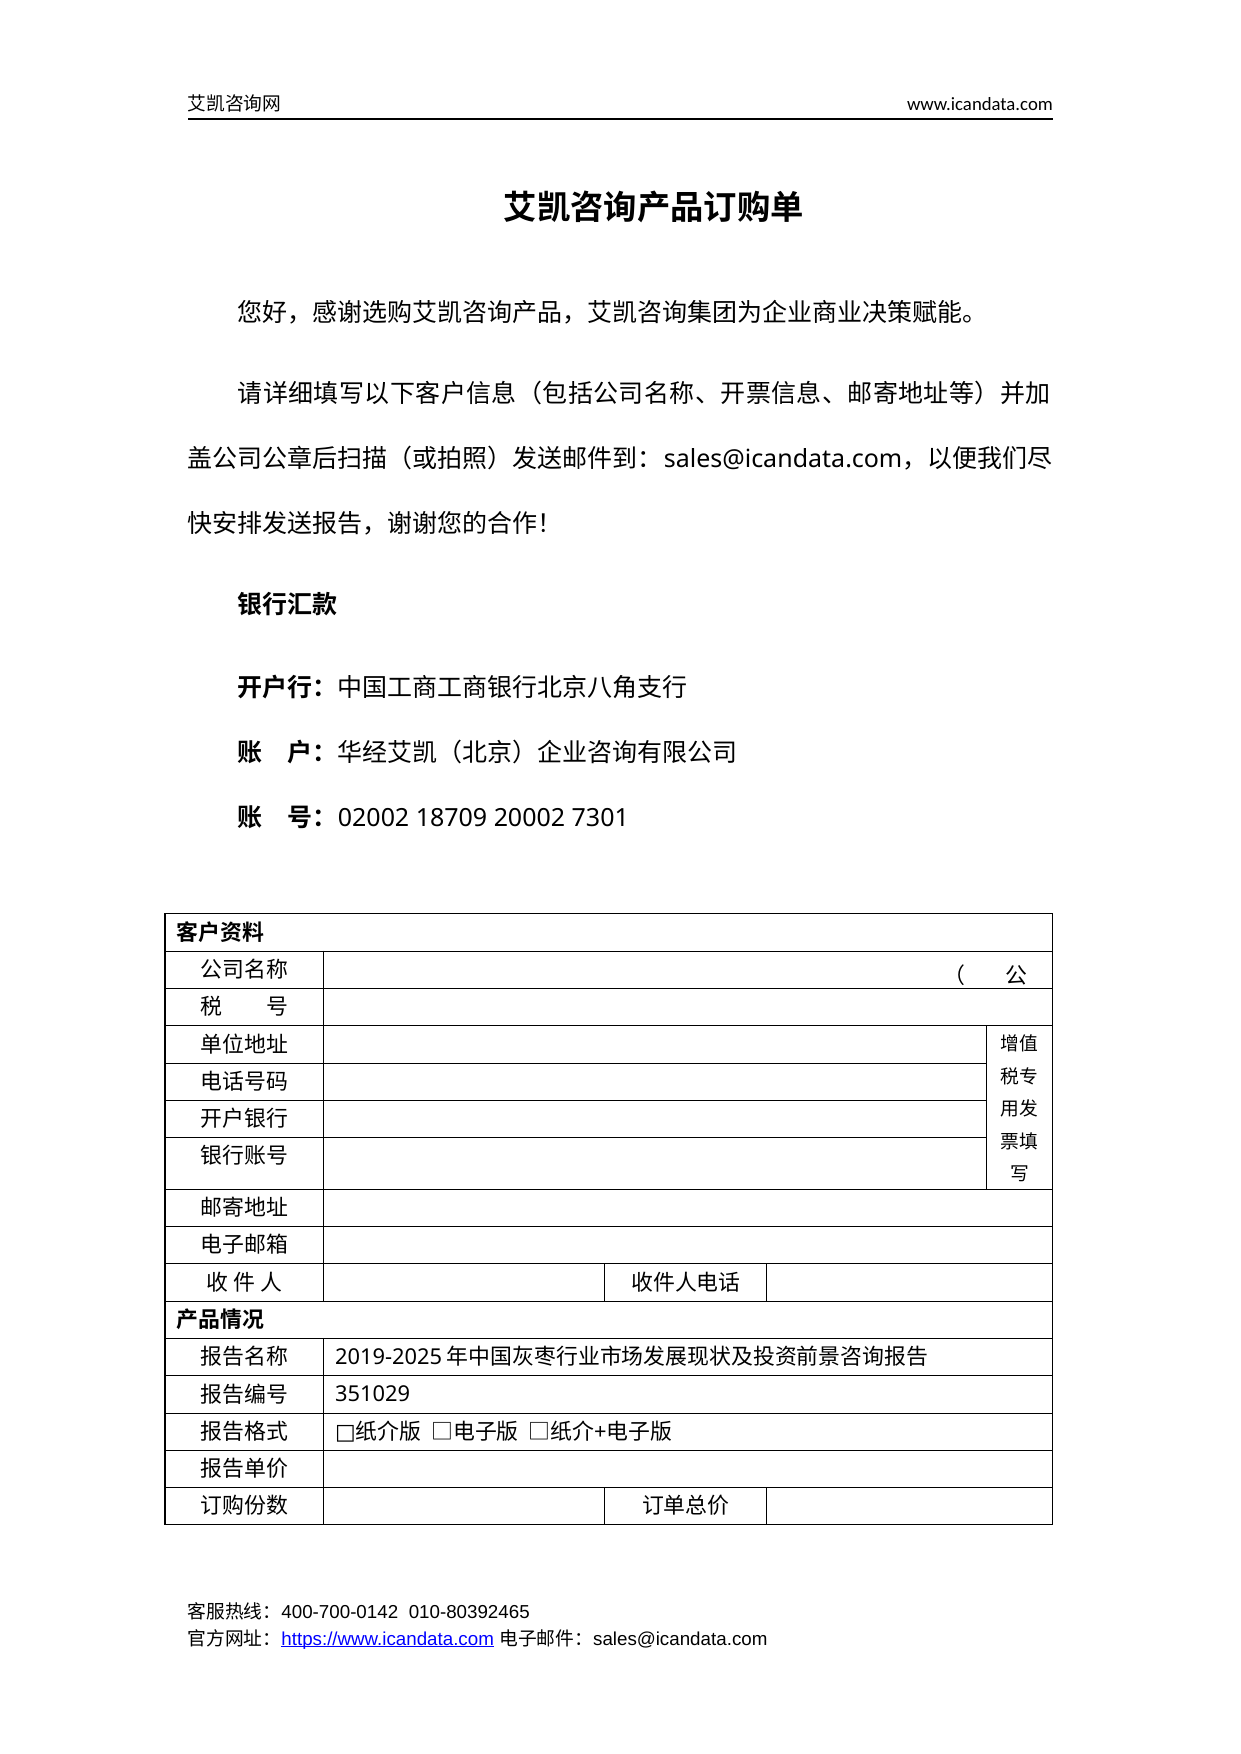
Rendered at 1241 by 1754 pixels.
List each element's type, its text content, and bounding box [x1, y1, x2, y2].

table_cell [324, 1227, 1052, 1263]
text 银行汇款 [187, 570, 1053, 635]
text 开户行：中国工商工商银行北京八角支行 [187, 653, 1053, 718]
table_cell [324, 1488, 604, 1524]
table_cell [767, 1488, 1052, 1524]
table_cell 收 件 人 [166, 1264, 323, 1301]
table_cell [767, 1264, 1052, 1301]
table_cell 邮寄地址 [166, 1190, 323, 1226]
table_cell 产品情况 [166, 1302, 1052, 1338]
table_cell 税 号 [166, 989, 323, 1025]
table_cell 银行账号 [166, 1138, 323, 1189]
table_cell 公司名称 [166, 952, 323, 988]
table_cell [324, 1190, 1052, 1226]
table_cell □纸介版 □电子版 □纸介+电子版 [324, 1414, 1052, 1450]
table_cell [324, 1264, 604, 1301]
table_cell 报告格式 [166, 1414, 323, 1450]
table_cell 增值税专用发票填写 [987, 1026, 1052, 1189]
table_cell 开户银行 [166, 1101, 323, 1137]
table_cell [324, 989, 1052, 1025]
table_cell 报告名称 [166, 1339, 323, 1375]
table_cell [324, 1101, 986, 1137]
text 艾凯咨询产品订购单 [187, 172, 1053, 237]
table_cell 订单总价 [605, 1488, 766, 1524]
table_cell 报告编号 [166, 1376, 323, 1412]
table_cell 电话号码 [166, 1064, 323, 1100]
table_cell 电子邮箱 [166, 1227, 323, 1263]
text 请详细填写以下客户信息（包括公司名称、开票信息、邮寄地址等）并加盖公司公章后扫描（或拍照）发送邮件到：sales@icandata.com，以便我们尽快安排发送报告，谢谢您的合作！ [187, 359, 1053, 554]
table_cell [324, 1026, 986, 1062]
text 账 号：02002 18709 20002 7301 [187, 783, 1053, 848]
table_cell [324, 1451, 1052, 1487]
table_cell 351029 [324, 1376, 1052, 1412]
table_cell [324, 952, 1052, 988]
table_cell 2019-2025年中国灰枣行业市场发展现状及投资前景咨询报告 [324, 1339, 1052, 1375]
text 账 户：华经艾凯（北京）企业咨询有限公司 [187, 718, 1053, 783]
text 您好，感谢选购艾凯咨询产品，艾凯咨询集团为企业商业决策赋能。 [187, 278, 1053, 343]
table_cell [324, 1064, 986, 1100]
table_cell 单位地址 [166, 1026, 323, 1062]
table_cell 报告单价 [166, 1451, 323, 1487]
table_cell [324, 1138, 986, 1189]
table_cell 收件人电话 [605, 1264, 766, 1301]
table_cell 订购份数 [166, 1488, 323, 1524]
table_header 客户资料 [166, 914, 1052, 951]
